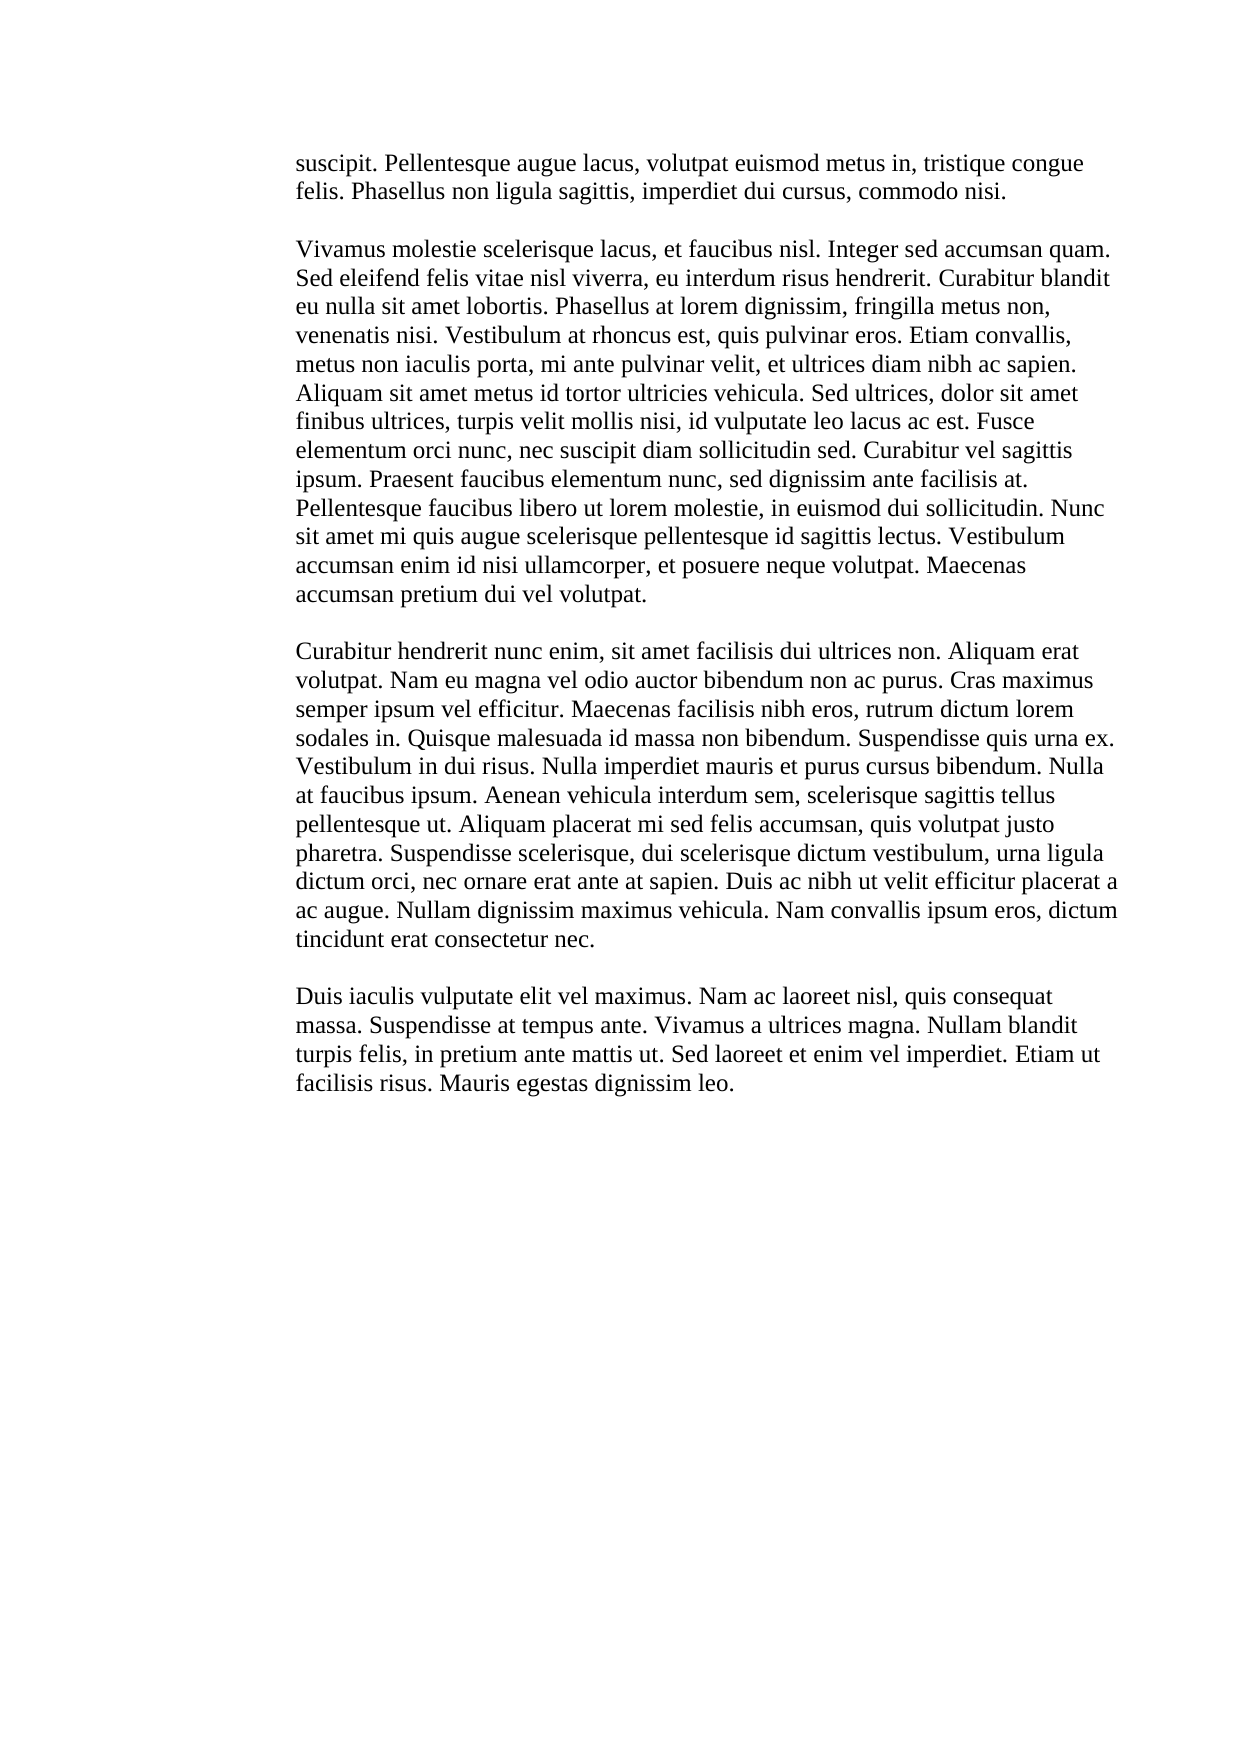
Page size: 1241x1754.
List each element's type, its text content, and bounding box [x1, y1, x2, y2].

text Duis iaculis vulputate elit vel maximus. Nam ac laoreet nisl, quis consequat massa. Suspendisse at tempus ante. Vivamus a ultrices magna. Nullam blandit turpis felis, in pretium ante mattis ut. Sed laoreet et enim vel imperdiet. Etiam ut facilisis risus. Mauris egestas dignissim leo. [295, 981, 1122, 1096]
text Vivamus molestie scelerisque lacus, et faucibus nisl. Integer sed accumsan quam. Sed eleifend felis vitae nisl viverra, eu interdum risus hendrerit. Curabitur blandit eu nulla sit amet lobortis. Phasellus at lorem dignissim, fringilla metus non, venenatis nisi. Vestibulum at rhoncus est, quis pulvinar eros. Etiam convallis, metus non iaculis porta, mi ante pulvinar velit, et ultrices diam nibh ac sapien. Aliquam sit amet metus id tortor ultricies vehicula. Sed ultrices, dolor sit amet finibus ultrices, turpis velit mollis nisi, id vulputate leo lacus ac est. Fusce elementum orci nunc, nec suscipit diam sollicitudin sed. Curabitur vel sagittis ipsum. Praesent faucibus elementum nunc, sed dignissim ante facilisis at. Pellentesque faucibus libero ut lorem molestie, in euismod dui sollicitudin. Nunc sit amet mi quis augue scelerisque pellentesque id sagittis lectus. Vestibulum accumsan enim id nisi ullamcorper, et posuere neque volutpat. Maecenas accumsan pretium dui vel volutpat. [295, 234, 1122, 608]
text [295, 148, 1122, 205]
text Curabitur hendrerit nunc enim, sit amet facilisis dui ultrices non. Aliquam erat volutpat. Nam eu magna vel odio auctor bibendum non ac purus. Cras maximus semper ipsum vel efficitur. Maecenas facilisis nibh eros, rutrum dictum lorem sodales in. Quisque malesuada id massa non bibendum. Suspendisse quis urna ex. Vestibulum in dui risus. Nulla imperdiet mauris et purus cursus bibendum. Nulla at faucibus ipsum. Aenean vehicula interdum sem, scelerisque sagittis tellus pellentesque ut. Aliquam placerat mi sed felis accumsan, quis volutpat justo pharetra. Suspendisse scelerisque, dui scelerisque dictum vestibulum, urna ligula dictum orci, nec ornare erat ante at sapien. Duis ac nibh ut velit efficitur placerat a ac augue. Nullam dignissim maximus vehicula. Nam convallis ipsum eros, dictum tincidunt erat consectetur nec. [295, 636, 1122, 953]
